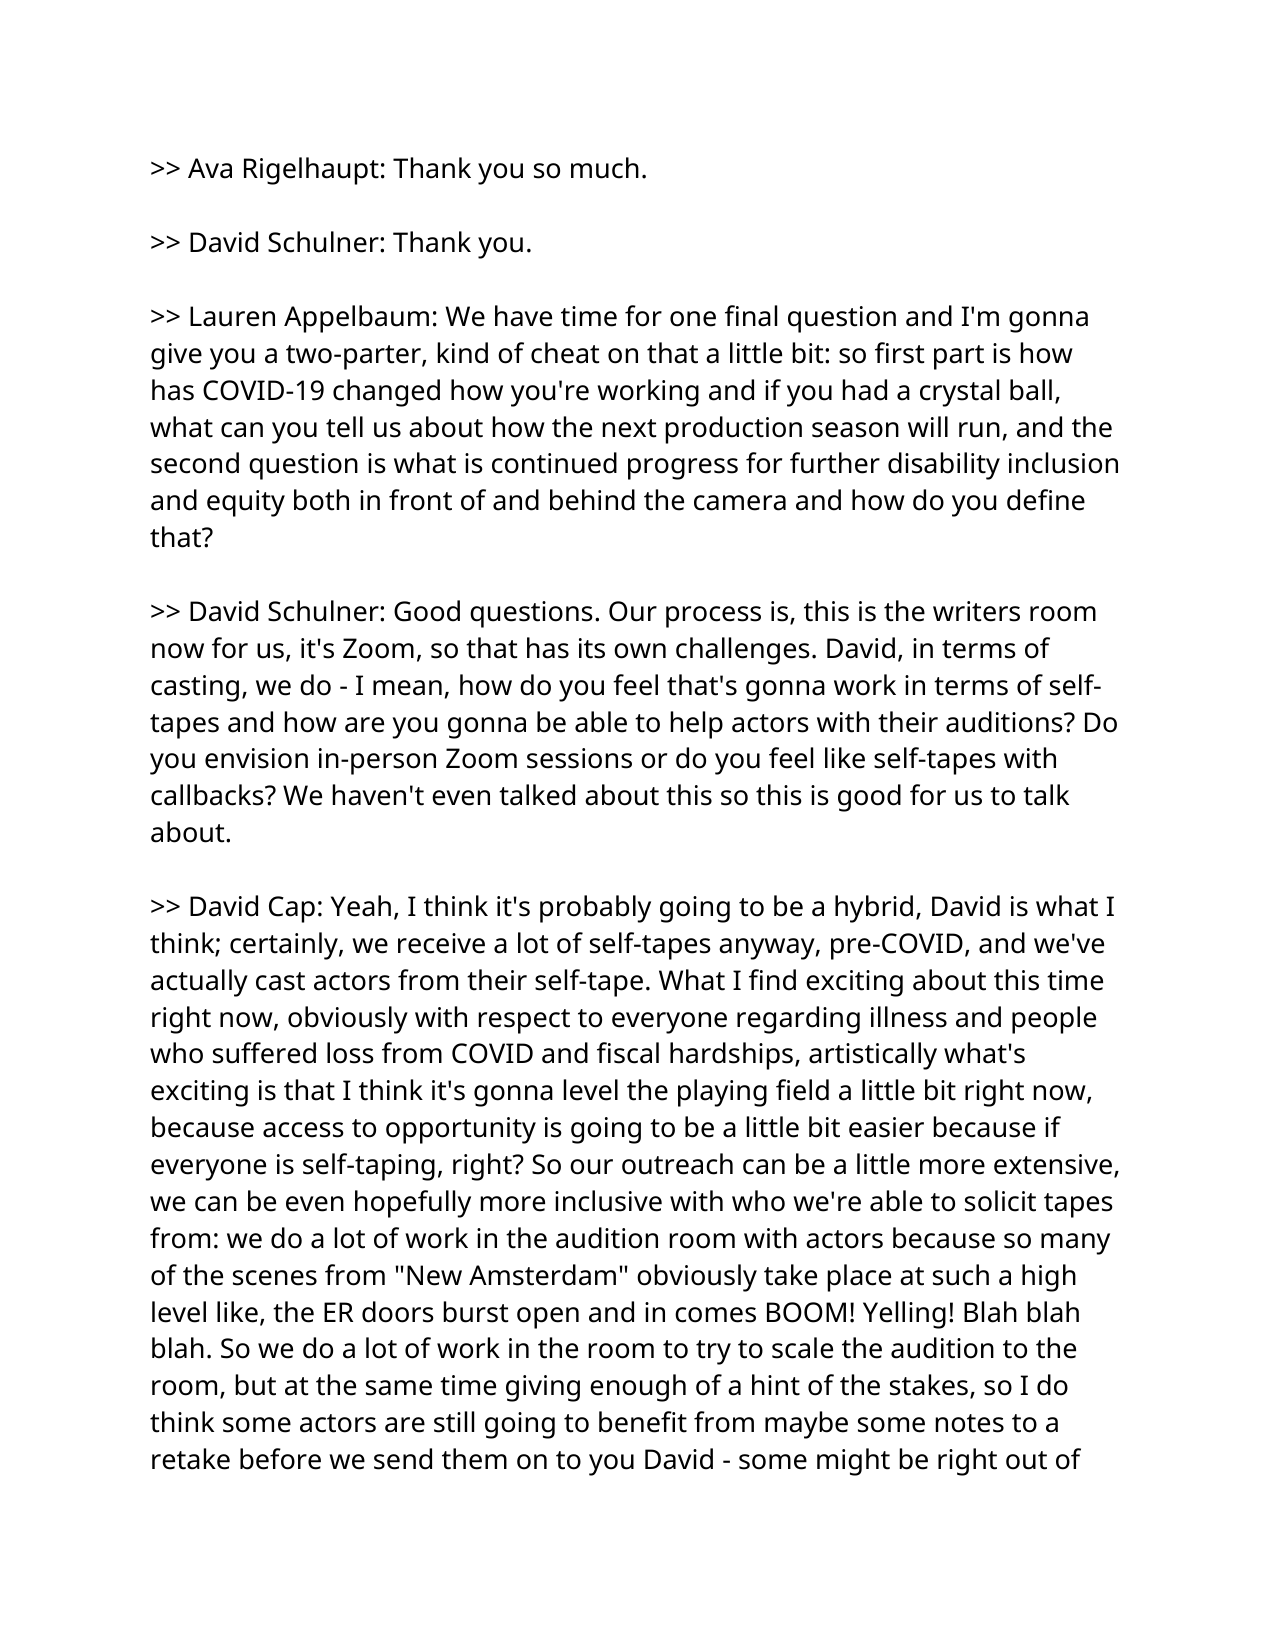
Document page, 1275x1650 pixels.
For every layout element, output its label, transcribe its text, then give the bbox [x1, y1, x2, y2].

text >> David Schulner: Thank you. [150, 224, 1125, 261]
text >> Ava Rigelhaupt: Thank you so much. [150, 150, 1125, 187]
text >> Lauren Appelbaum: We have time for one final question and I'm gonna give you a two-parter, kind of cheat on that a little bit: so first part is how has COVID-19 changed how you're working and if you had a crystal ball, what can you tell us about how the next production season will run, and the second question is what is continued progress for further disability inclusion and equity both in front of and behind the camera and how do you define that? [150, 297, 1125, 556]
text >> David Schulner: Good questions. Our process is, this is the writers room now for us, it's Zoom, so that has its own challenges. David, in terms of casting, we do - I mean, how do you feel that's gonna work in terms of self-tapes and how are you gonna be able to help actors with their auditions? Do you envision in-person Zoom sessions or do you feel like self-tapes with callbacks? We haven't even talked about this so this is good for us to talk about. [150, 592, 1125, 851]
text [150, 887, 1125, 1477]
